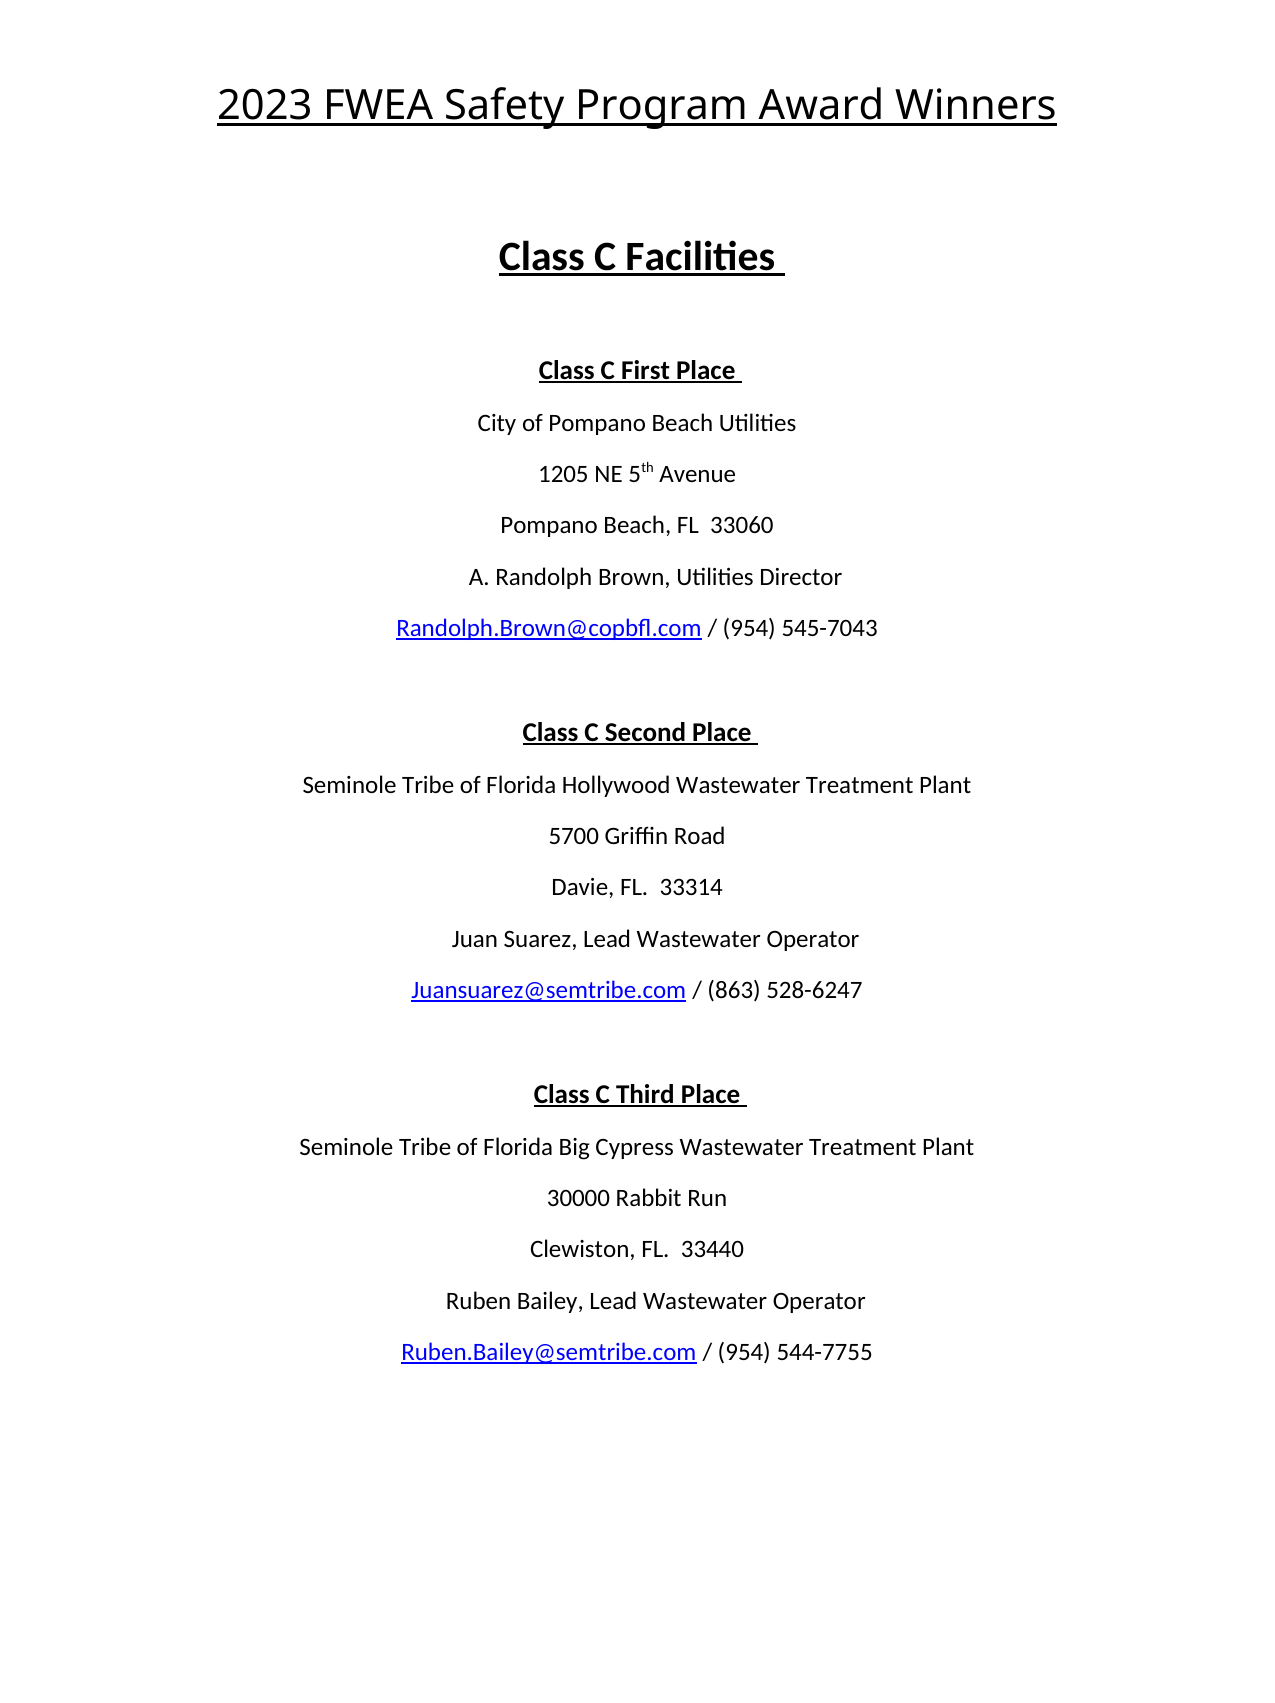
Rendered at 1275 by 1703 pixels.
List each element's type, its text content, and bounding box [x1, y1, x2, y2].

text Ruben.Bailey@semtribe.com / (954) 544-7755 [111, 1336, 1163, 1367]
text Ruben Bailey, Lead Wastewater Operator [148, 1285, 1163, 1315]
text Clewiston, FL. 33440 [111, 1233, 1163, 1264]
text 30000 Rabbit Run [111, 1182, 1163, 1213]
text Pompano Beach, FL 33060 [111, 509, 1163, 540]
text Class C First Place [111, 353, 1163, 386]
text Class C Third Place [111, 1077, 1163, 1110]
text Davie, FL. 33314 [111, 871, 1163, 902]
text Seminole Tribe of Florida Hollywood Wastewater Treatment Plant [111, 769, 1163, 799]
text Juan Suarez, Lead Wastewater Operator [148, 923, 1163, 953]
text City of Pompano Beach Utilities [111, 407, 1163, 437]
text Class C Second Place [111, 715, 1163, 748]
text A. Randolph Brown, Utilities Director [148, 561, 1163, 591]
text 5700 Griffin Road [111, 820, 1163, 851]
text Juansuarez@semtribe.com / (863) 528-6247 [111, 974, 1163, 1005]
text Randolph.Brown@copbfl.com / (954) 545-7043 [111, 612, 1163, 643]
text 1205 NE 5th Avenue [111, 458, 1163, 489]
text Seminole Tribe of Florida Big Cypress Wastewater Treatment Plant [111, 1131, 1163, 1161]
text Class C Facilities [111, 230, 1163, 281]
